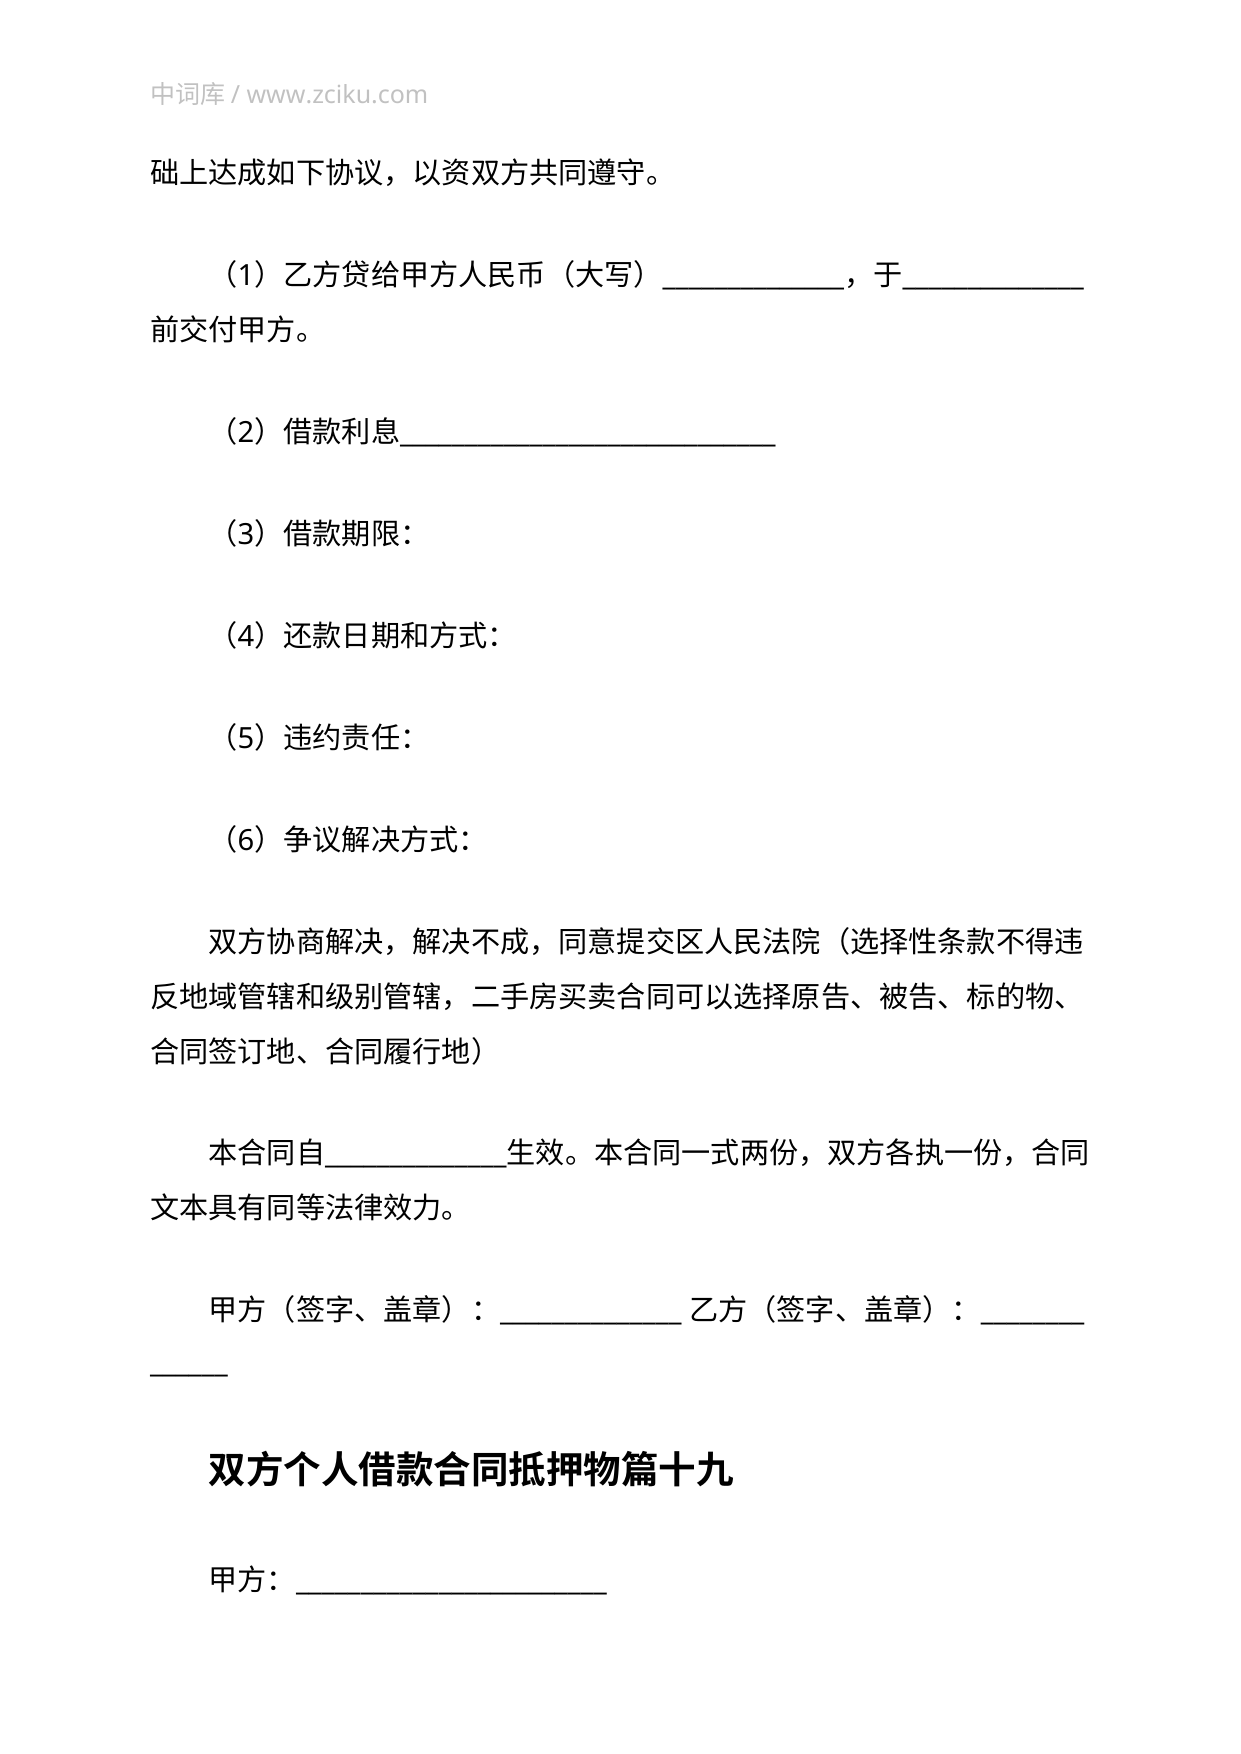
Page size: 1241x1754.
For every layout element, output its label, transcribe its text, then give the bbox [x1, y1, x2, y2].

text 双方协商解决，解决不成，同意提交区人民法院（选择性条款不得违反地域管辖和级别管辖，二手房买卖合同可以选择原告、被告、标的物、合同签订地、合同履行地） [150, 918, 1090, 1071]
text 甲方（签字、盖章）：______________ 乙方（签字、盖章）：______________ [150, 1287, 1090, 1381]
text 双方个人借款合同抵押物篇十九 [150, 1439, 1090, 1494]
text 本合同自______________生效。本合同一式两份，双方各执一份，合同文本具有同等法律效力。 [150, 1130, 1090, 1227]
text （2）借款利息_____________________________ [150, 408, 1090, 451]
text （1）乙方贷给甲方人民币（大写）______________，于______________前交付甲方。 [150, 252, 1090, 349]
text （4）还款日期和方式： [150, 612, 1090, 655]
text （3）借款期限： [150, 511, 1090, 553]
text 甲方：________________________ [150, 1557, 1090, 1599]
text （5）违约责任： [150, 714, 1090, 757]
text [150, 150, 1090, 192]
text （6）争议解决方式： [150, 816, 1090, 859]
